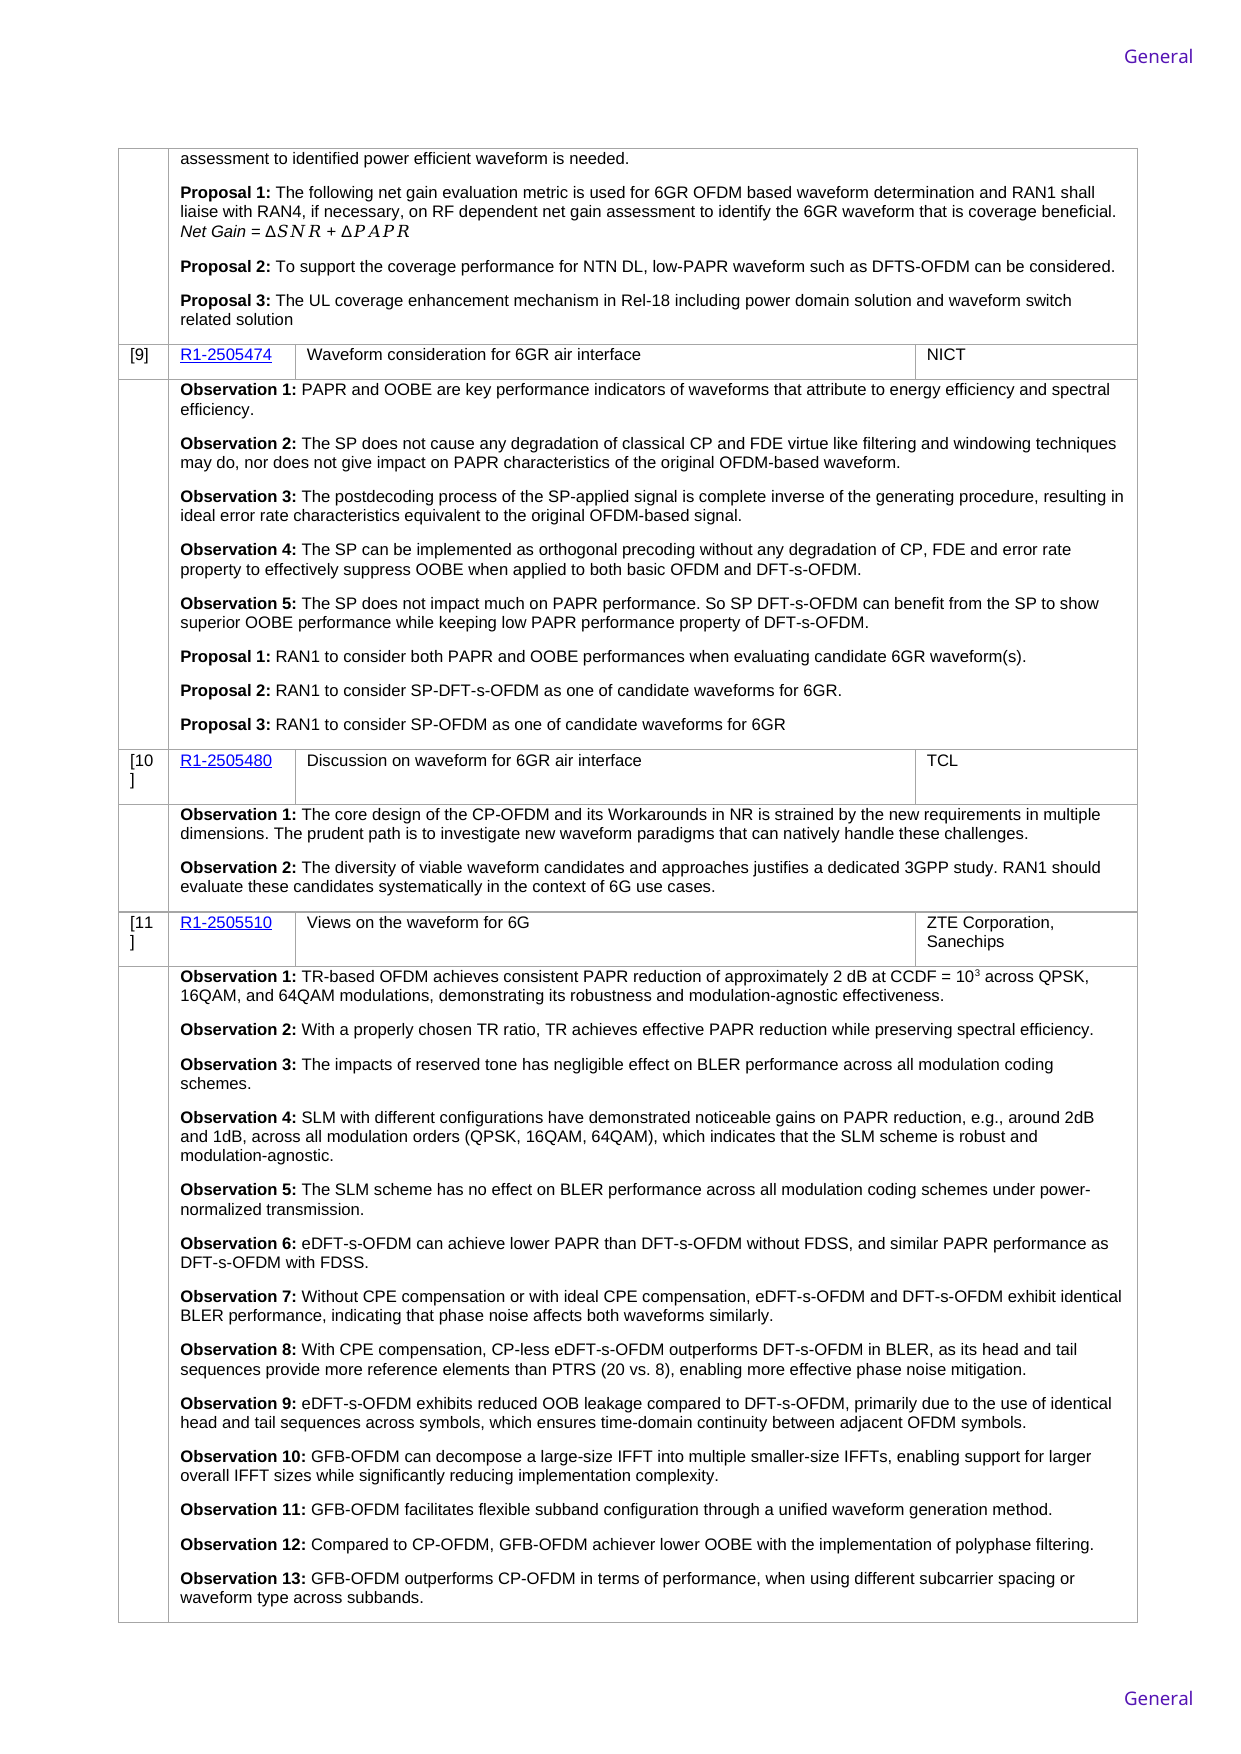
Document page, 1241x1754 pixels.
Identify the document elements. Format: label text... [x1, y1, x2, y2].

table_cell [169, 967, 1137, 1622]
table_cell [9] [119, 345, 168, 379]
table_cell R1-2505474 [169, 345, 295, 379]
table_cell Views on the waveform for 6G [296, 913, 915, 966]
table_cell Observation 1: The core design of the CP-OFDM and its Workarounds in NR is strained by the new requirements in multiple dimensions. The prudent path is to investigate new waveform paradigms that can natively handle these challenges. Observation 2: The diversity of viable waveform candidates and approaches justifies a dedicated 3GPP study. RAN1 should evaluate these candidates systematically in the context of 6G use cases. [169, 805, 1137, 911]
table_cell [119, 805, 168, 911]
table_cell [119, 149, 168, 344]
table_cell R1-2505480 [169, 750, 295, 804]
table_cell [119, 380, 168, 749]
table_cell Waveform consideration for 6GR air interface [296, 345, 915, 379]
table_cell [10] [119, 750, 168, 804]
table_cell ZTE Corporation, Sanechips [916, 913, 1137, 966]
table_cell R1-2505510 [169, 913, 295, 966]
table_cell Discussion on waveform for 6GR air interface [296, 750, 915, 804]
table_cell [169, 149, 1137, 344]
table_cell [11] [119, 913, 168, 966]
table_cell NICT [916, 345, 1137, 379]
table_cell TCL [916, 750, 1137, 804]
table_cell Observation 1: PAPR and OOBE are key performance indicators of waveforms that attribute to energy efficiency and spectral efficiency. Observation 2: The SP does not cause any degradation of classical CP and FDE virtue like filtering and windowing techniques may do, nor does not give impact on PAPR characteristics of the original OFDM-based waveform. Observation 3: The postdecoding process of the SP-applied signal is complete inverse of the generating procedure, resulting in ideal error rate characteristics equivalent to the original OFDM-based signal. Observation 4: The SP can be implemented as orthogonal precoding without any degradation of CP, FDE and error rate property to effectively suppress OOBE when applied to both basic OFDM and DFT-s-OFDM. Observation 5: The SP does not impact much on PAPR performance. So SP DFT-s-OFDM can benefit from the SP to show superior OOBE performance while keeping low PAPR performance property of DFT-s-OFDM. Proposal 1: RAN1 to consider both PAPR and OOBE performances when evaluating candidate 6GR waveform(s). Proposal 2: RAN1 to consider SP-DFT-s-OFDM as one of candidate waveforms for 6GR. Proposal 3: RAN1 to consider SP-OFDM as one of candidate waveforms for 6GR [169, 380, 1137, 749]
table_cell [119, 967, 168, 1622]
